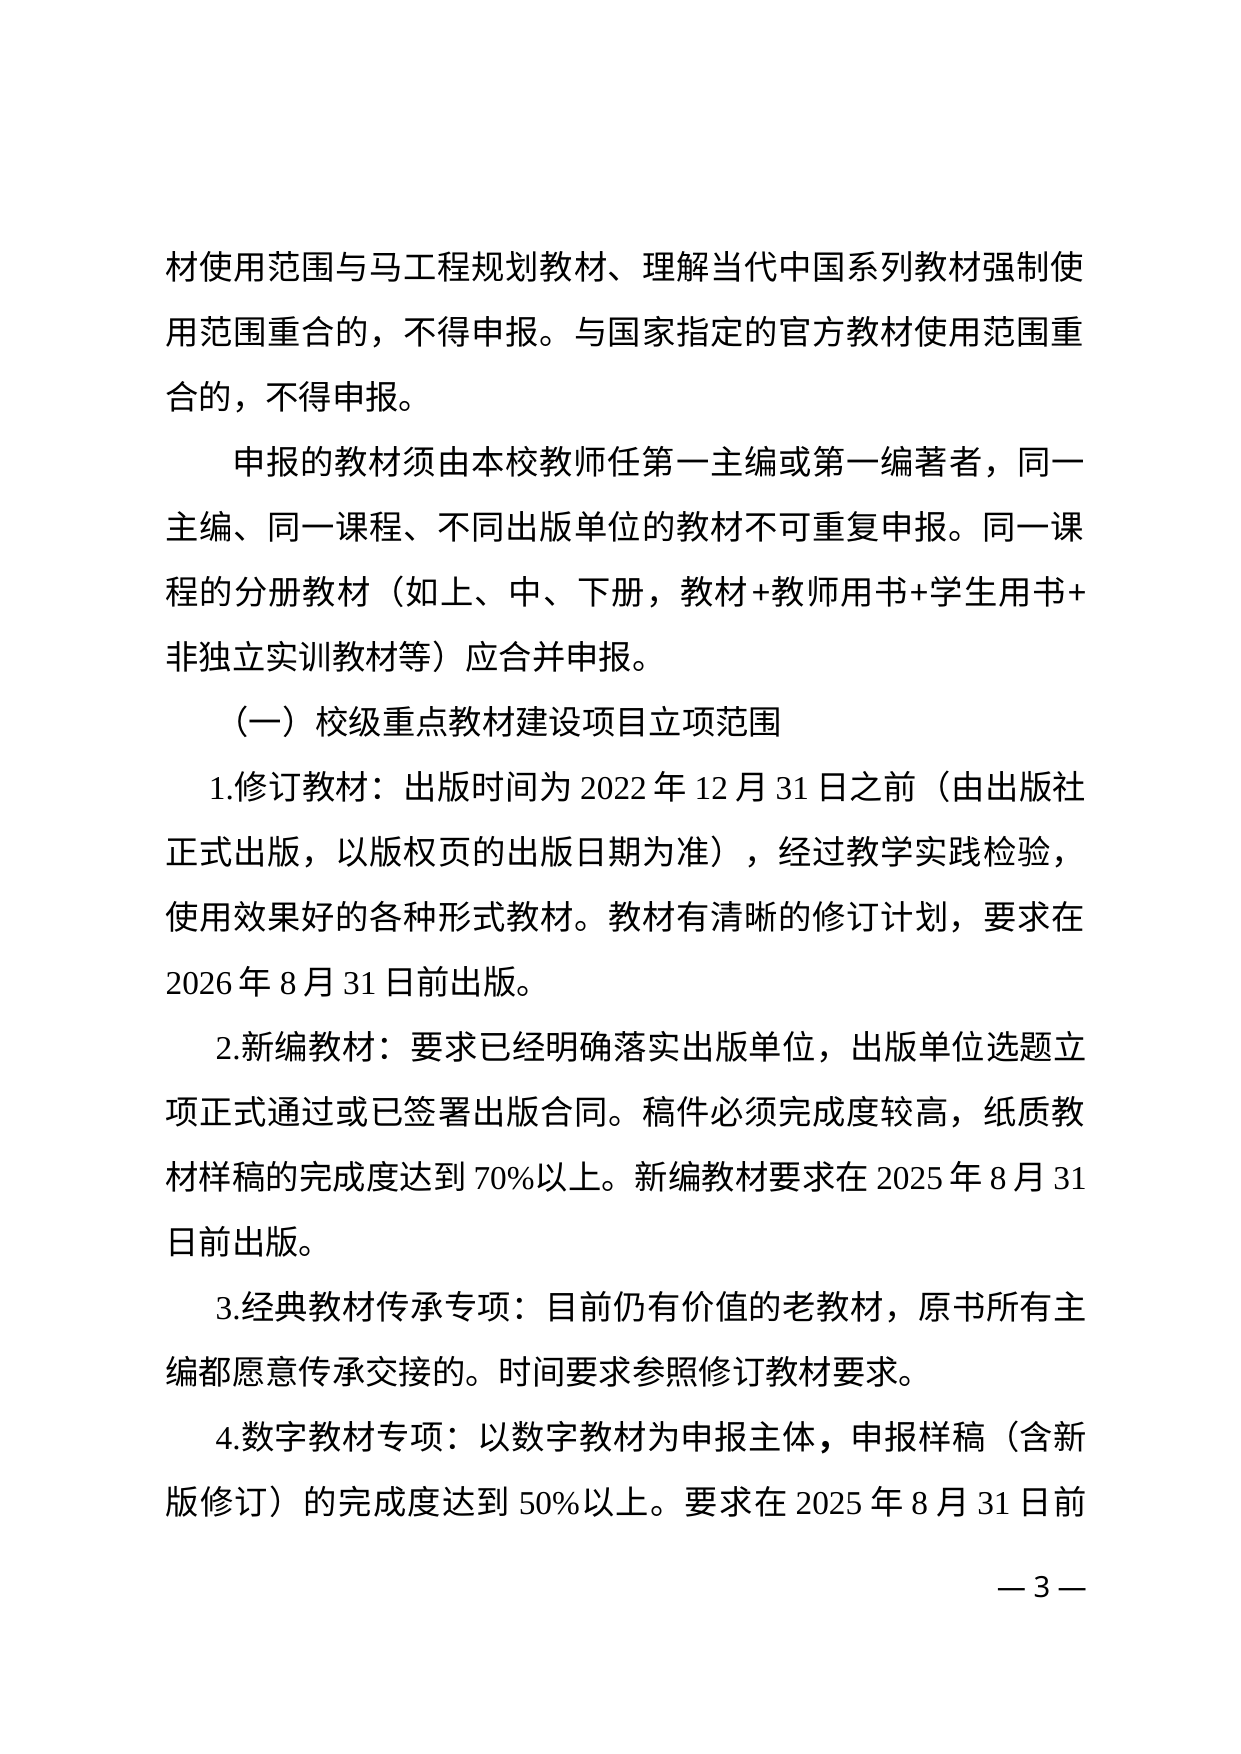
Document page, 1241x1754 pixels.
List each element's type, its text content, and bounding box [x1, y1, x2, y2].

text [165, 1403, 1087, 1533]
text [165, 233, 1087, 428]
text 2.新编教材：要求已经明确落实出版单位，出版单位选题立项正式通过或已签署出版合同。稿件必须完成度较高，纸质教材样稿的完成度达到70%以上。新编教材要求在2025年8月31日前出版。 [165, 1013, 1087, 1273]
text 1.修订教材：出版时间为2022年12月31日之前（由出版社正式出版，以版权页的出版日期为准），经过教学实践检验，使用效果好的各种形式教材。教材有清晰的修订计划，要求在2026年 8月31日前出版。 [165, 753, 1087, 1013]
text 申报的教材须由本校教师任第一主编或第一编著者，同一主编、同一课程、不同出版单位的教材不可重复申报。同一课程的分册教材（如上、中、下册，教材+教师用书+学生用书+非独立实训教材等）应合并申报。 [165, 428, 1087, 688]
text 3.经典教材传承专项：目前仍有价值的老教材，原书所有主编都愿意传承交接的。时间要求参照修订教材要求。 [165, 1273, 1087, 1403]
text （一）校级重点教材建设项目立项范围 [165, 688, 1087, 753]
